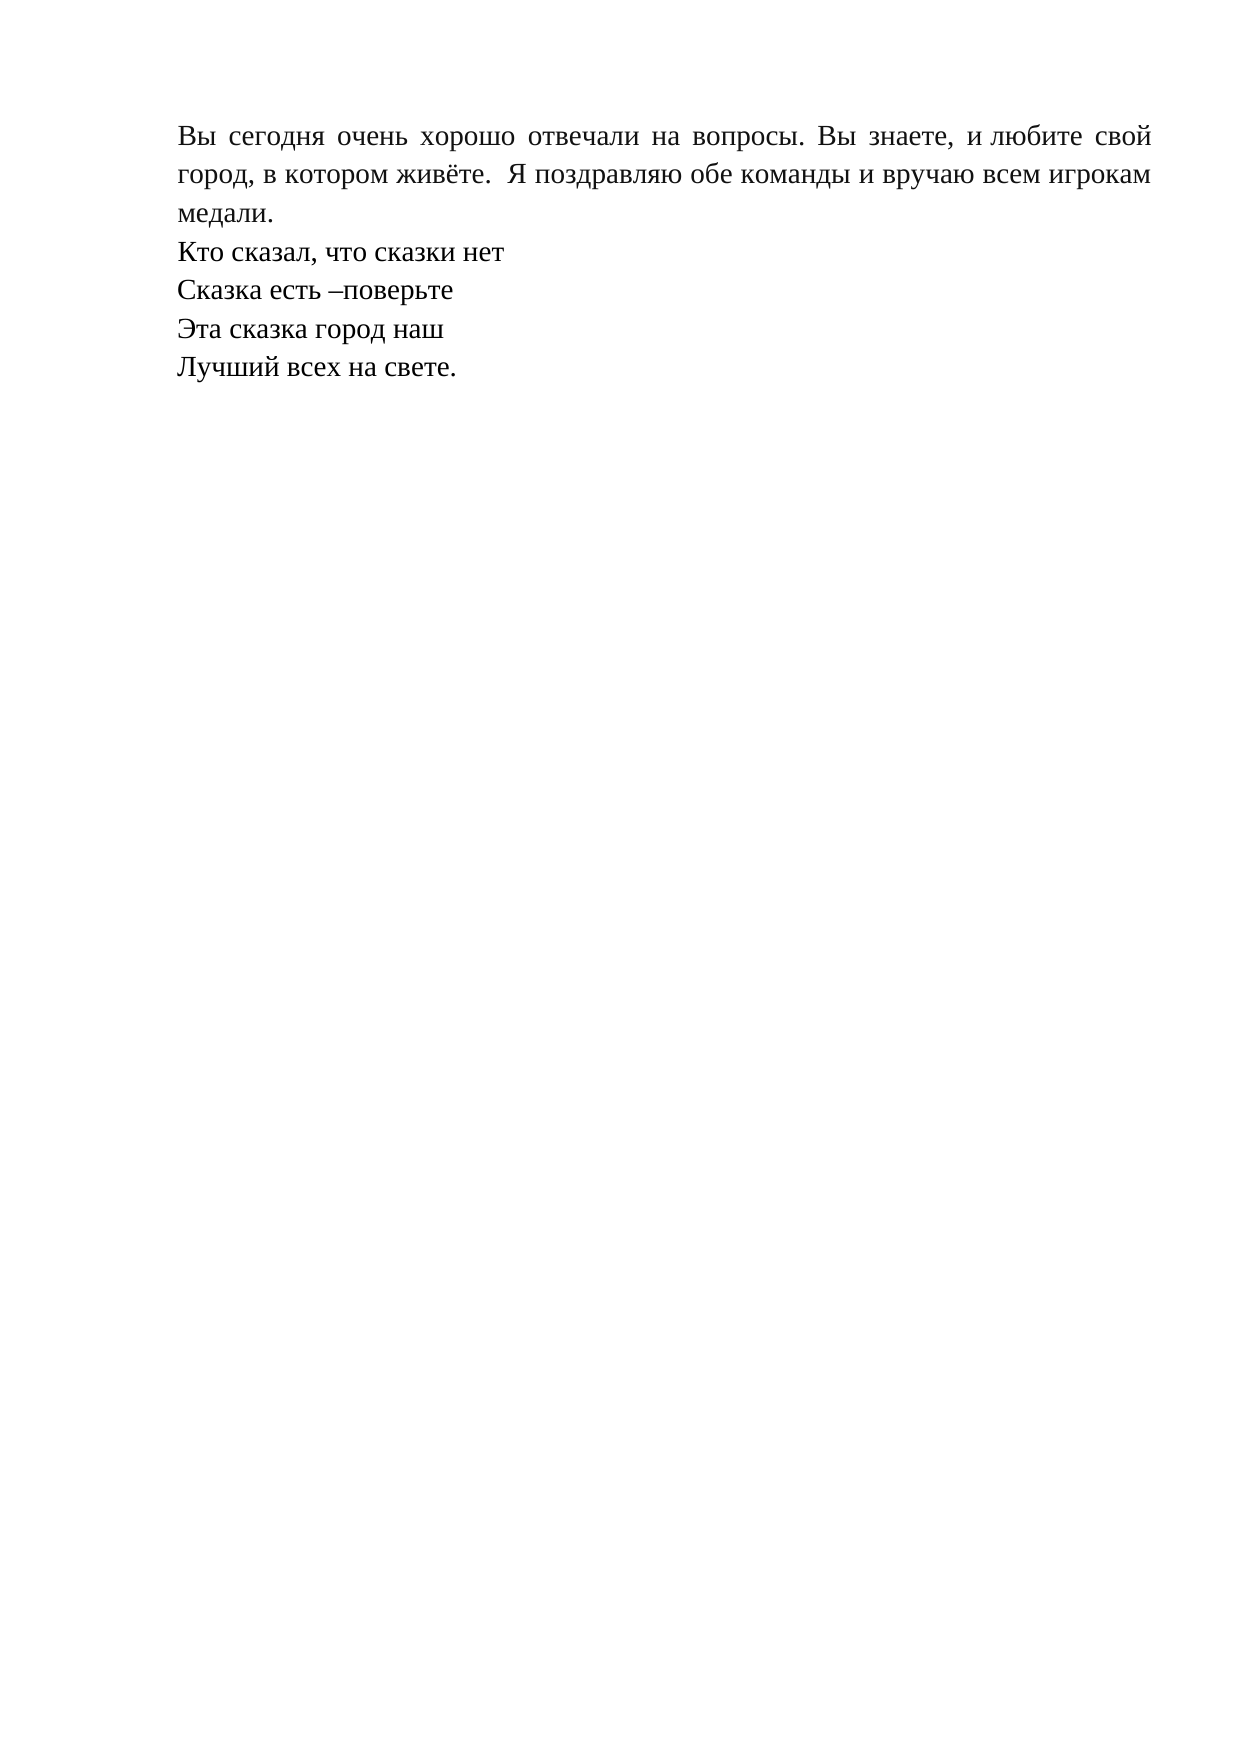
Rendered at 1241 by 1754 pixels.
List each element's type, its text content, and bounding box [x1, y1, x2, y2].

text Вы сегодня очень хорошо отвечали на вопросы. Вы знаете, и любите свой город, в котором живёте. Я поздравляю обе команды и вручаю всем игрокам медали. [177, 190, 1152, 229]
text Кто сказал, что сказки нет Сказка есть –поверьте Эта сказка город наш Лучший всех на свете. [148, 234, 1152, 383]
